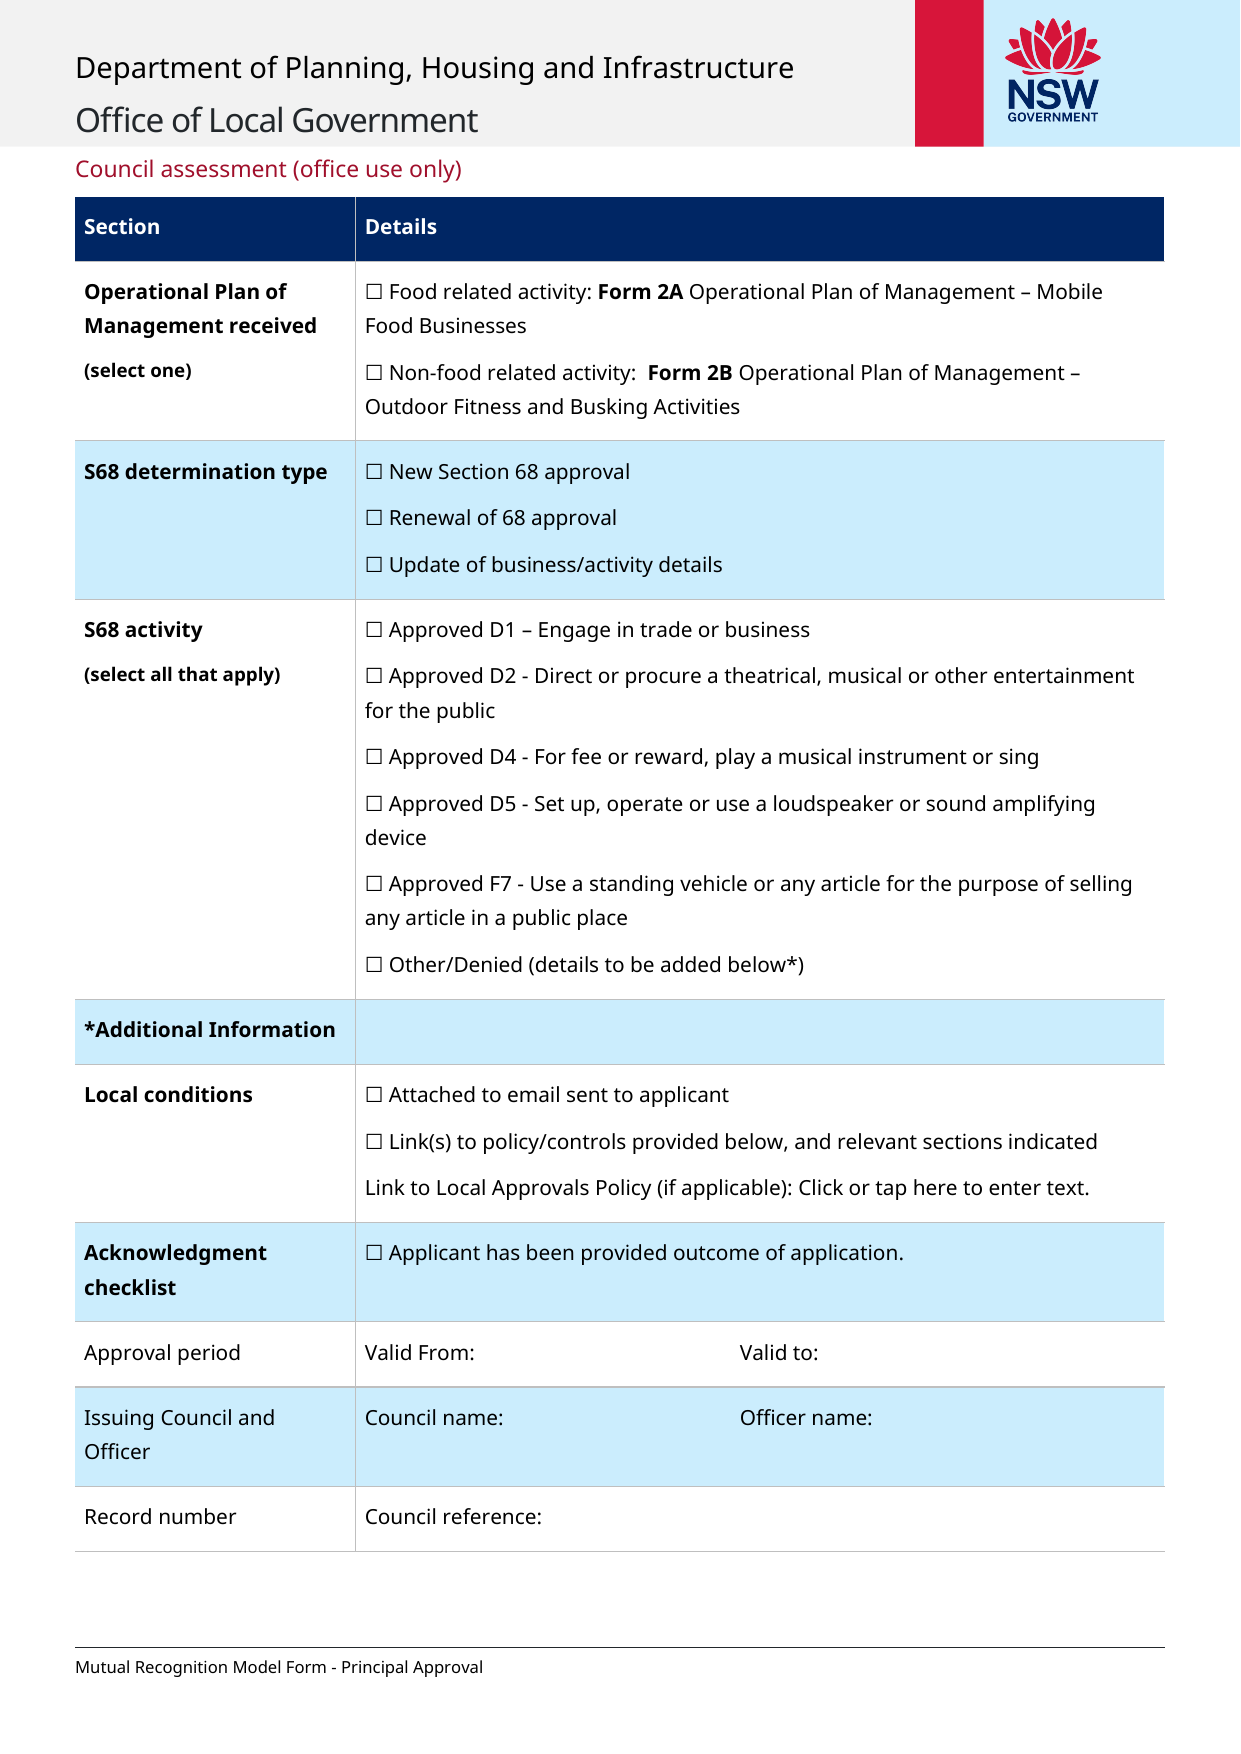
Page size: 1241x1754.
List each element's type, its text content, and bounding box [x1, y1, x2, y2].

table_cell Food related activity: Form 2A Operational Plan of Management – Mobile Food Businesses Non-food related activity: Form 2B Operational Plan of Management – Outdoor Fitness and Busking Activities [356, 262, 1164, 440]
table_header Details [356, 197, 1164, 261]
table_cell New Section 68 approval Renewal of 68 approval Update of business/activity details [356, 441, 1164, 599]
table_cell Valid From: Valid to: [356, 1322, 1164, 1386]
table_cell Issuing Council and Officer [75, 1388, 355, 1486]
table_cell Applicant has been provided outcome of application. [356, 1223, 1164, 1321]
table_cell *Additional Information [75, 1000, 355, 1064]
table_cell Council reference: [356, 1487, 1164, 1551]
table_cell S68 determination type [75, 441, 355, 599]
table_cell Operational Plan of Management received (select one) [75, 262, 355, 440]
picture [1005, 18, 1101, 122]
table_cell Council name: Officer name: [356, 1388, 1164, 1486]
table_header Section [75, 197, 355, 261]
subtitle Council assessment (office use only) [75, 153, 1165, 184]
table_cell Record number [75, 1487, 355, 1551]
table_cell S68 activity (select all that apply) [75, 600, 355, 999]
table_cell Approved D1 – Engage in trade or business Approved D2 - Direct or procure a theatrical, musical or other entertainment for the public Approved D4 - For fee or reward, play a musical instrument or sing Approved D5 - Set up, operate or use a loudspeaker or sound amplifying device Approved F7 - Use a standing vehicle or any article for the purpose of selling any article in a public place Other/Denied (details to be added below*) [356, 600, 1164, 999]
table_cell Attached to email sent to applicant Link(s) to policy/controls provided below, and relevant sections indicated Link to Local Approvals Policy (if applicable): [356, 1065, 1164, 1222]
table_cell Acknowledgment checklist [75, 1223, 355, 1321]
table_cell Approval period [75, 1322, 355, 1386]
table_cell Local conditions [75, 1065, 355, 1222]
